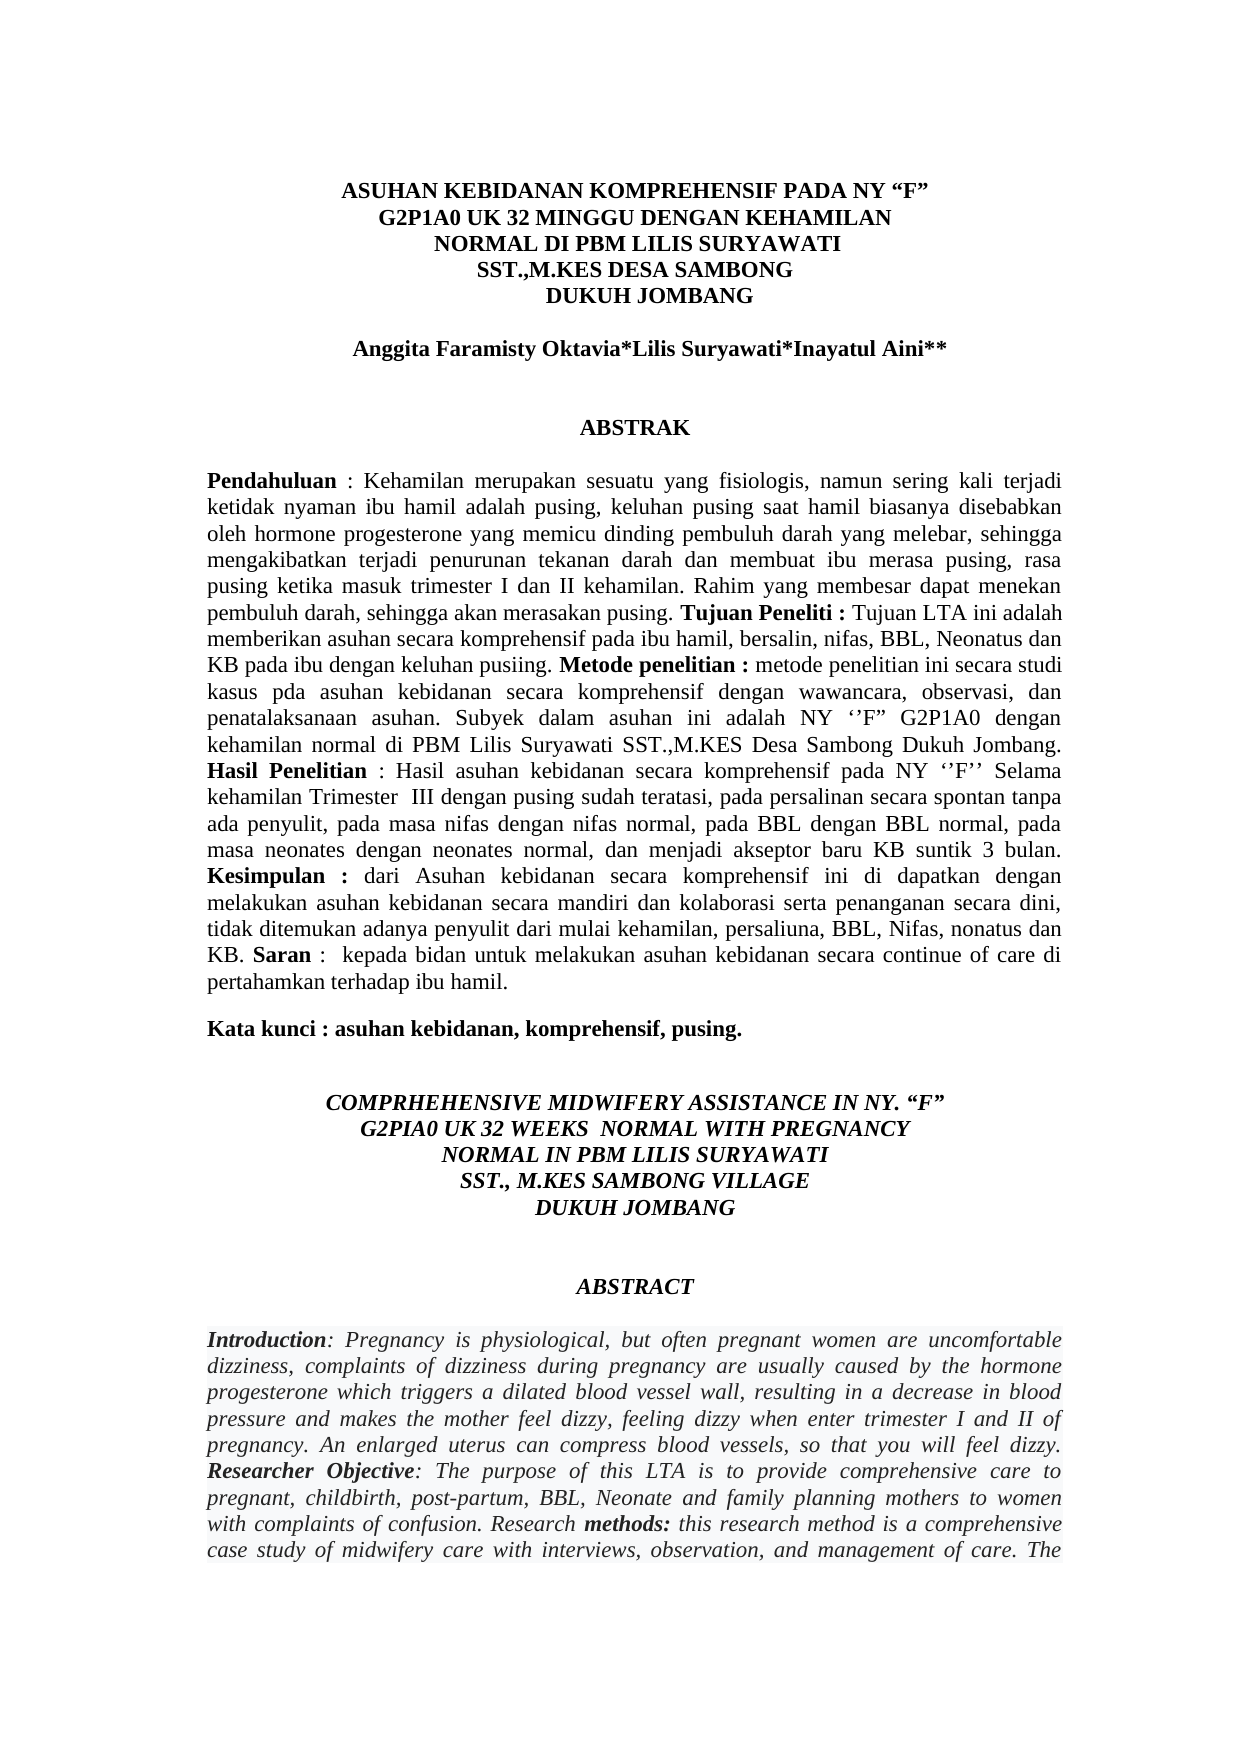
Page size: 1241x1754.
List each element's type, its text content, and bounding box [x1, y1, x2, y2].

text SST., M.KES SAMBONG VILLAGE [207, 1168, 1063, 1194]
text Anggita Faramisty Oktavia*Lilis Suryawati*Inayatul Aini** [236, 335, 1063, 362]
text ABSTRACT [207, 1273, 1063, 1299]
text DUKUH JOMBANG [236, 283, 1063, 309]
text ABSTRAK [207, 414, 1063, 441]
text NORMAL DI PBM LILIS SURYAWATI [207, 230, 1063, 256]
text SST.,M.KES DESA SAMBONG [207, 256, 1063, 283]
text NORMAL IN PBM LILIS SURYAWATI [207, 1141, 1063, 1168]
text Kata kunci : asuhan kebidanan, komprehensif, pusing. [207, 1015, 1063, 1041]
text G2P1A0 UK 32 MINGGU DENGAN KEHAMILAN [207, 203, 1063, 230]
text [207, 1326, 1063, 1563]
text G2PIA0 UK 32 WEEKS NORMAL WITH PREGNANCY [207, 1115, 1063, 1141]
text DUKUH JOMBANG [207, 1194, 1063, 1220]
text Pendahuluan : Kehamilan merupakan sesuatu yang fisiologis, namun sering kali terjadi ketidak nyaman ibu hamil adalah pusing, keluhan pusing saat hamil biasanya disebabkan oleh hormone progesterone yang memicu dinding pembuluh darah yang melebar, sehingga mengakibatkan terjadi penurunan tekanan darah dan membuat ibu merasa pusing, rasa pusing ketika masuk trimester I dan II kehamilan. Rahim yang membesar dapat menekan pembuluh darah, sehingga akan merasakan pusing. Tujuan Peneliti : Tujuan LTA ini adalah memberikan asuhan secara komprehensif pada ibu hamil, bersalin, nifas, BBL, Neonatus dan KB pada ibu dengan keluhan pusiing. Metode penelitian : metode penelitian ini secara studi kasus pda asuhan kebidanan secara komprehensif dengan wawancara, observasi, dan penatalaksanaan asuhan. Subyek dalam asuhan ini adalah NY ‘’F” G2P1A0 dengan kehamilan normal di PBM Lilis Suryawati SST.,M.KES Desa Sambong Dukuh Jombang. Hasil Penelitian : Hasil asuhan kebidanan secara komprehensif pada NY ‘’F’’ Selama kehamilan Trimester III dengan pusing sudah teratasi, pada persalinan secara spontan tanpa ada penyulit, pada masa nifas dengan nifas normal, pada BBL dengan BBL normal, pada masa neonates dengan neonates normal, dan menjadi akseptor baru KB suntik 3 bulan. Kesimpulan : dari Asuhan kebidanan secara komprehensif ini di dapatkan dengan melakukan asuhan kebidanan secara mandiri dan kolaborasi serta penanganan secara dini, tidak ditemukan adanya penyulit dari mulai kehamilan, persaliuna, BBL, Nifas, nonatus dan KB. Saran : kepada bidan untuk melakukan asuhan kebidanan secara continue of care di pertahamkan terhadap ibu hamil. [207, 467, 1063, 994]
text ASUHAN KEBIDANAN KOMPREHENSIF PADA NY “F” [207, 177, 1063, 203]
text COMPRHEHENSIVE MIDWIFERY ASSISTANCE IN NY. “F” [207, 1088, 1063, 1115]
